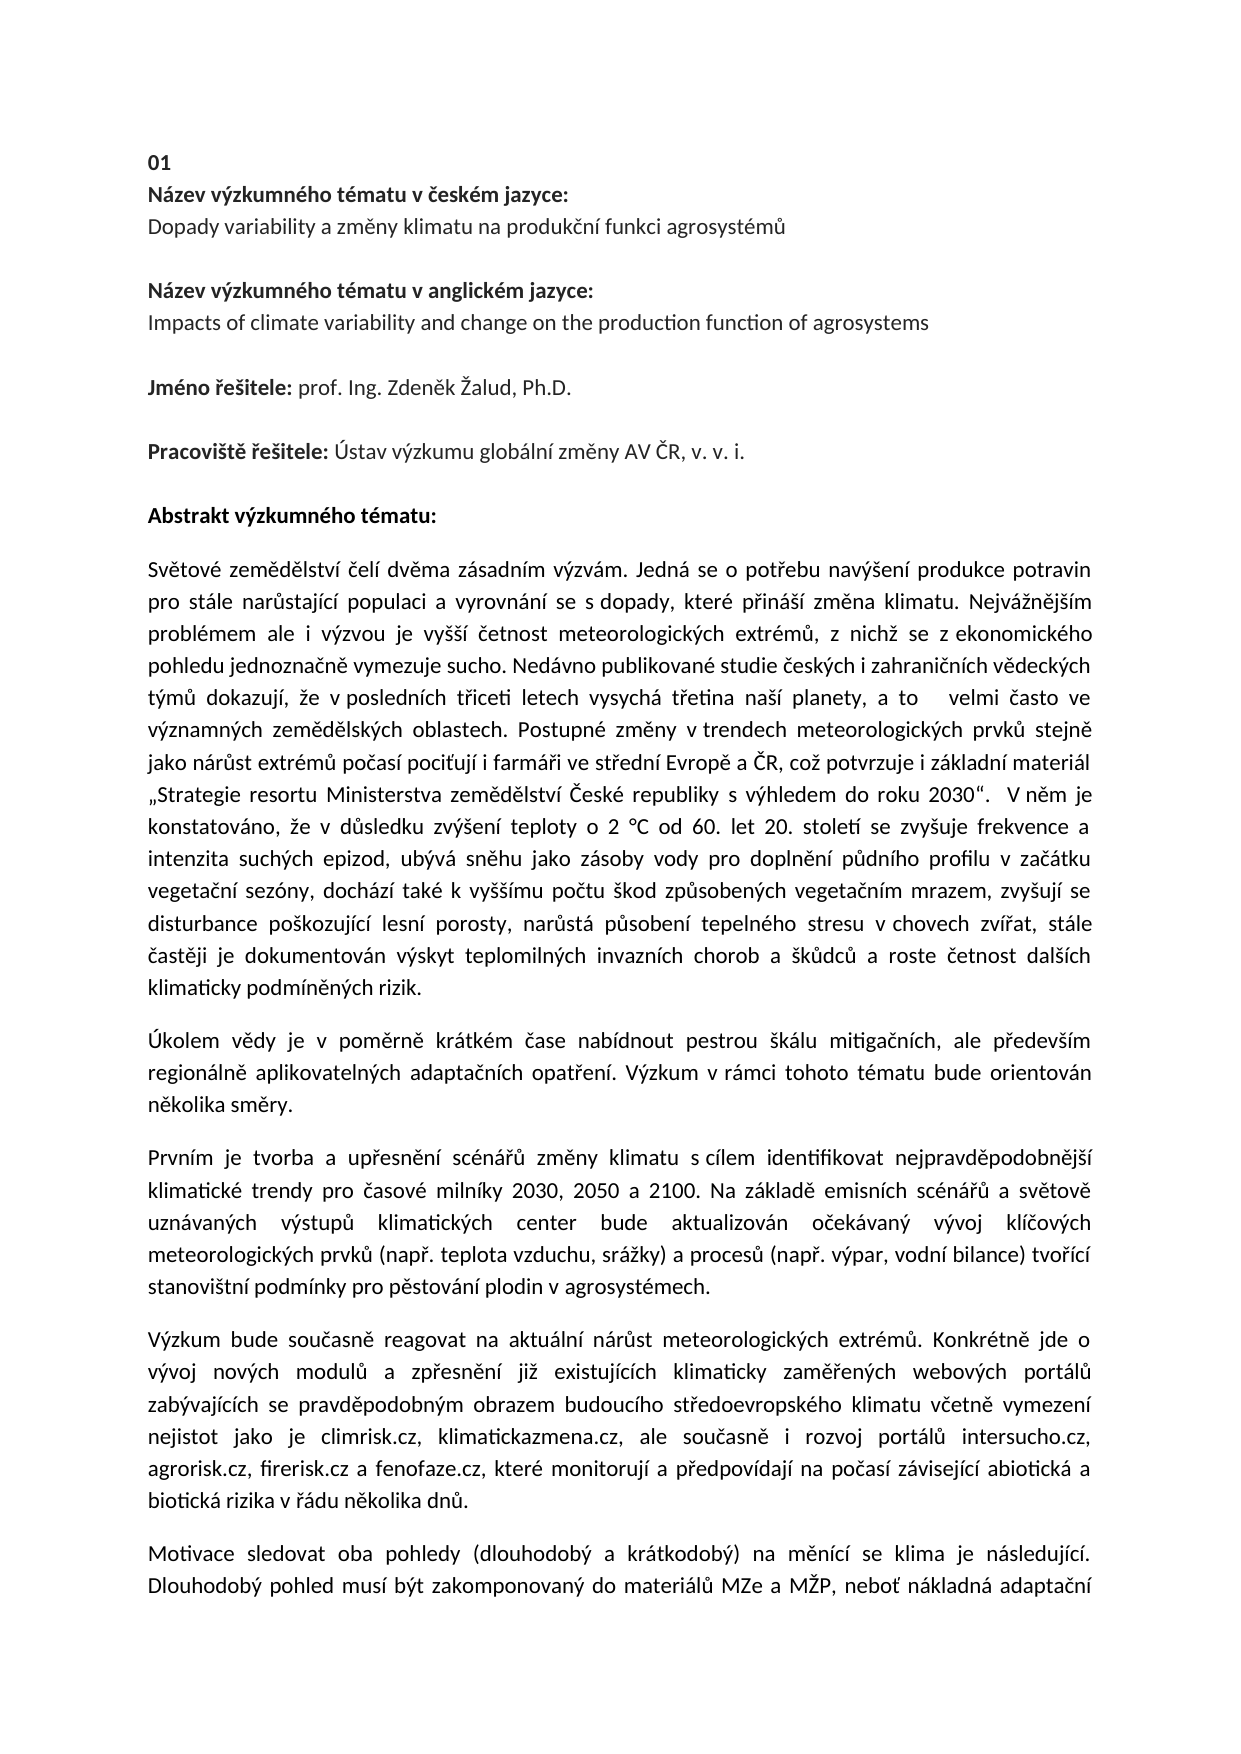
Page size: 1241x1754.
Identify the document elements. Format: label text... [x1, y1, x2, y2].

list Jméno řešitele: prof. Ing. Zdeněk Žalud, Ph.D. [148, 373, 1093, 401]
list Impacts of climate variability and change on the production function of agrosystems [148, 308, 1093, 337]
list Pracoviště řešitele: Ústav výzkumu globální změny AV ČR, v. v. i. [148, 437, 1093, 465]
text Abstrakt výzkumného tématu: [148, 502, 1093, 530]
text Úkolem vědy je v poměrně krátkém čase nabídnout pestrou škálu mitigačních, ale především regionálně aplikovatelných adaptačních opatření. Výzkum v rámci tohoto tématu bude orientován několika směry. [148, 1026, 1093, 1118]
list Název výzkumného tématu v českém jazyce: [148, 180, 1093, 208]
list Dopady variability a změny klimatu na produkční funkci agrosystémů [148, 212, 1093, 240]
list 01 [148, 148, 1093, 176]
list Název výzkumného tématu v anglickém jazyce: [148, 276, 1093, 304]
text Výzkum bude současně reagovat na aktuální nárůst meteorologických extrémů. Konkrétně jde o vývoj nových modulů a zpřesnění již existujících klimaticky zaměřených webových portálů zabývajících se pravděpodobným obrazem budoucího středoevropského klimatu včetně vymezení nejistot jako je climrisk.cz, klimatickazmena.cz, ale současně i rozvoj portálů intersucho.cz, agrorisk.cz, firerisk.cz a fenofaze.cz, které monitorují a předpovídají na počasí závisející abiotická a biotická rizika v řádu několika dnů. [148, 1325, 1093, 1514]
text Světové zemědělství čelí dvěma zásadním výzvám. Jedná se o potřebu navýšení produkce potravin pro stále narůstající populaci a vyrovnání se s dopady, které přináší změna klimatu. Nejvážnějším problémem ale i výzvou je vyšší četnost meteorologických extrémů, z nichž se z ekonomického pohledu jednoznačně vymezuje sucho. Nedávno publikované studie českých i zahraničních vědeckých týmů dokazují, že v posledních třiceti letech vysychá třetina naší planety, a to velmi často ve významných zemědělských oblastech. Postupné změny v trendech meteorologických prvků stejně jako nárůst extrémů počasí pociťují i farmáři ve střední Evropě a ČR, což potvrzuje i základní materiál „Strategie resortu Ministerstva zemědělství České republiky s výhledem do roku 2030“. V něm je konstatováno, že v důsledku zvýšení teploty o 2 °C od 60. let 20. století se zvyšuje frekvence a intenzita suchých epizod, ubývá sněhu jako zásoby vody pro doplnění půdního profilu v začátku vegetační sezóny, dochází také k vyššímu počtu škod způsobených vegetačním mrazem, zvyšují se disturbance poškozující lesní porosty, narůstá působení tepelného stresu v chovech zvířat, stále častěji je dokumentován výskyt teplomilných invazních chorob a škůdců a roste četnost dalších klimaticky podmíněných rizik. [148, 555, 1093, 1001]
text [148, 1539, 1093, 1599]
text Prvním je tvorba a upřesnění scénářů změny klimatu s cílem identifikovat nejpravděpodobnější klimatické trendy pro časové milníky 2030, 2050 a 2100. Na základě emisních scénářů a světově uznávaných výstupů klimatických center bude aktualizován očekávaný vývoj klíčových meteorologických prvků (např. teplota vzduchu, srážky) a procesů (např. výpar, vodní bilance) tvořící stanovištní podmínky pro pěstování plodin v agrosystémech. [148, 1143, 1093, 1300]
